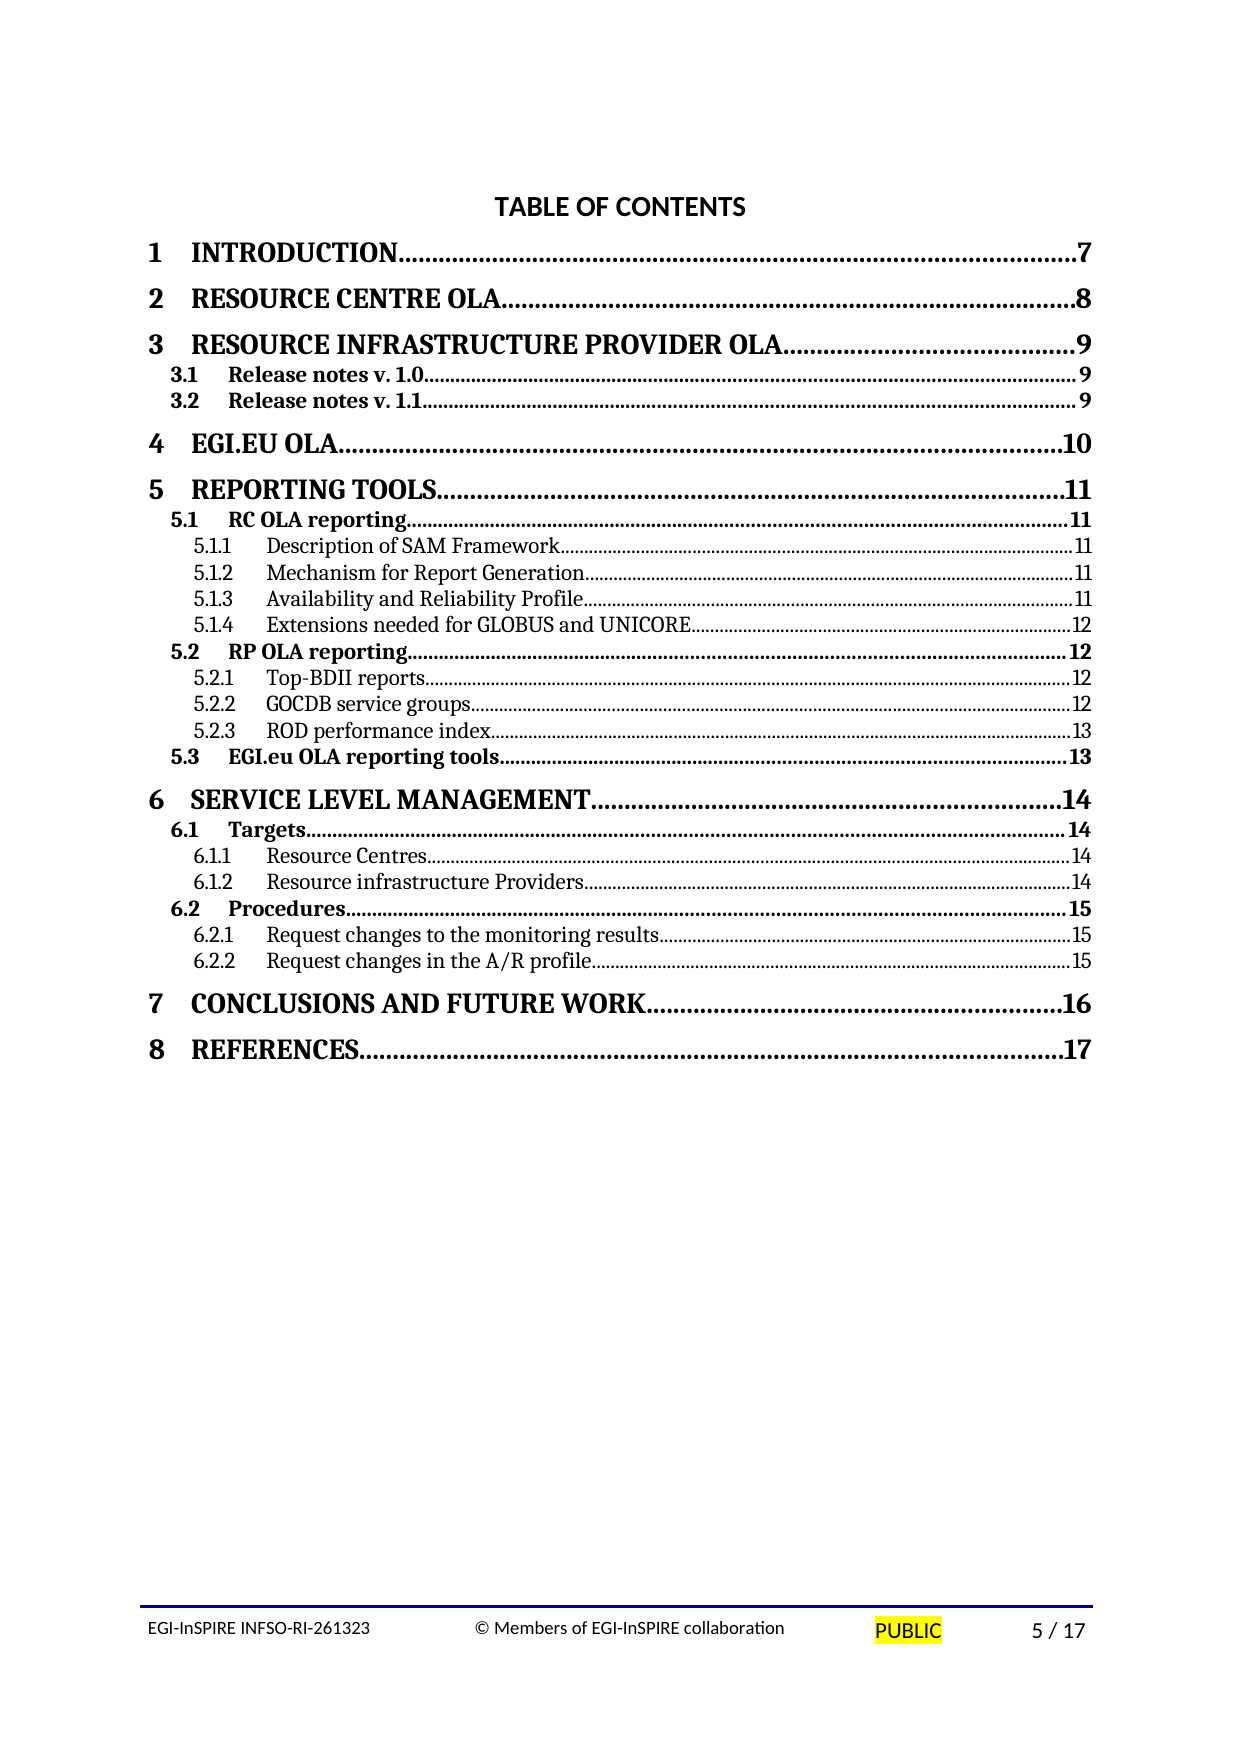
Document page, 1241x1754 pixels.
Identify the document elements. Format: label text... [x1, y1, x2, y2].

text 7 Conclusions and Future Work 16 [148, 987, 1092, 1021]
text 5.2.2 GOCDB service groups 12 [193, 691, 1092, 718]
text 5.3 EGI.eu OLA reporting tools 13 [171, 744, 1092, 770]
text 5.2.1 Top-BDII reports 12 [193, 665, 1092, 691]
text 3.1 Release notes v. 1.0 9 [171, 362, 1092, 388]
text 6.1.2 Resource infrastructure Providers 14 [193, 869, 1092, 895]
text 1 Introduction 7 [148, 236, 1092, 270]
text 5.1.1 Description of SAM Framework 11 [193, 533, 1092, 559]
text 5.2.3 ROD performance index 13 [193, 718, 1092, 744]
text 3 Resource infrastructure provider OLA 9 [148, 328, 1092, 362]
text 6.2 Procedures 15 [171, 895, 1092, 922]
text 5 Reporting tools 11 [148, 473, 1092, 507]
text 5.1.2 Mechanism for Report Generation 11 [193, 559, 1092, 586]
text TABLE OF CONTENTS [148, 188, 1092, 224]
text 6.2.1 Request changes to the monitoring results 15 [193, 922, 1092, 948]
text 5.2 RP OLA reporting 12 [171, 638, 1092, 665]
text 6.1.1 Resource Centres 14 [193, 843, 1092, 869]
text 6.2.2 Request changes in the A/R profile 15 [193, 948, 1092, 974]
text 4 EGI.eu OLA 10 [148, 427, 1092, 461]
text 8 References 17 [148, 1033, 1092, 1067]
text 5.1 RC OLA reporting 11 [171, 507, 1092, 533]
text 5.1.3 Availability and Reliability Profile 11 [193, 586, 1092, 612]
text 6.1 Targets 14 [171, 816, 1092, 843]
text 6 Service Level Management 14 [148, 783, 1092, 816]
text 2 Resource Centre OLA 8 [148, 282, 1092, 316]
text 5.1.4 Extensions needed for GLOBUS and UNICORE 12 [193, 612, 1092, 638]
text 3.2 Release notes v. 1.1 9 [171, 388, 1092, 415]
